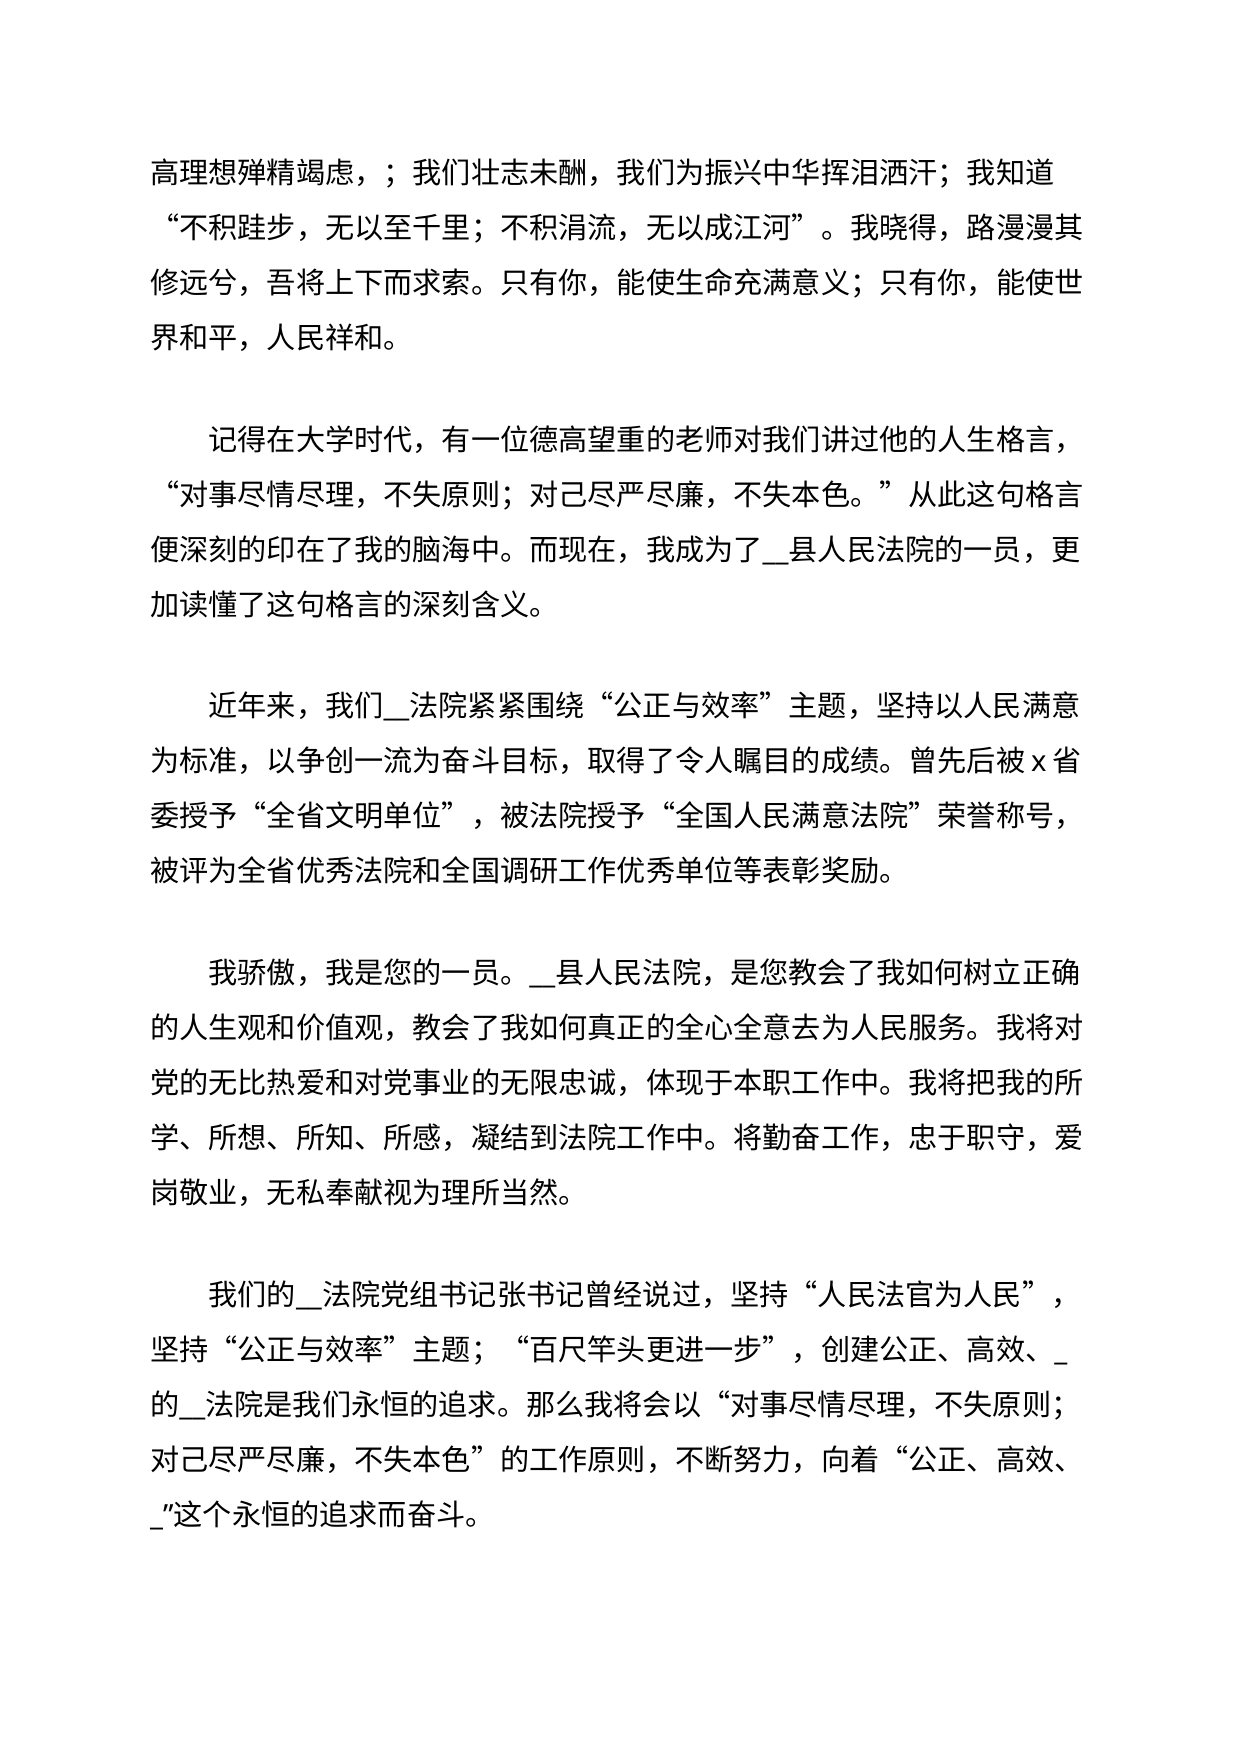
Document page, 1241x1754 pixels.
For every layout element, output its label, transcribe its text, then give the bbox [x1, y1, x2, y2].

text 近年来，我们__法院紧紧围绕“公正与效率”主题，坚持以人民满意为标准，以争创一流为奋斗目标，取得了令人瞩目的成绩。曾先后被x省委授予“全省文明单位”，被法院授予“全国人民满意法院”荣誉称号，被评为全省优秀法院和全国调研工作优秀单位等表彰奖励。 [150, 683, 1090, 890]
text 我们的__法院党组书记张书记曾经说过，坚持“人民法官为人民”，坚持“公正与效率”主题；“百尺竿头更进一步”，创建公正、高效、_的__法院是我们永恒的追求。那么我将会以“对事尽情尽理，不失原则；对己尽严尽廉，不失本色”的工作原则，不断努力，向着“公正、高效、_”这个永恒的追求而奋斗。 [150, 1271, 1090, 1533]
text 我骄傲，我是您的一员。__县人民法院，是您教会了我如何树立正确的人生观和价值观，教会了我如何真正的全心全意去为人民服务。我将对党的无比热爱和对党事业的无限忠诚，体现于本职工作中。我将把我的所学、所想、所知、所感，凝结到法院工作中。将勤奋工作，忠于职守，爱岗敬业，无私奉献视为理所当然。 [150, 950, 1090, 1212]
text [150, 150, 1090, 357]
text 记得在大学时代，有一位德高望重的老师对我们讲过他的人生格言，“对事尽情尽理，不失原则；对己尽严尽廉，不失本色。”从此这句格言便深刻的印在了我的脑海中。而现在，我成为了__县人民法院的一员，更加读懂了这句格言的深刻含义。 [150, 416, 1090, 623]
